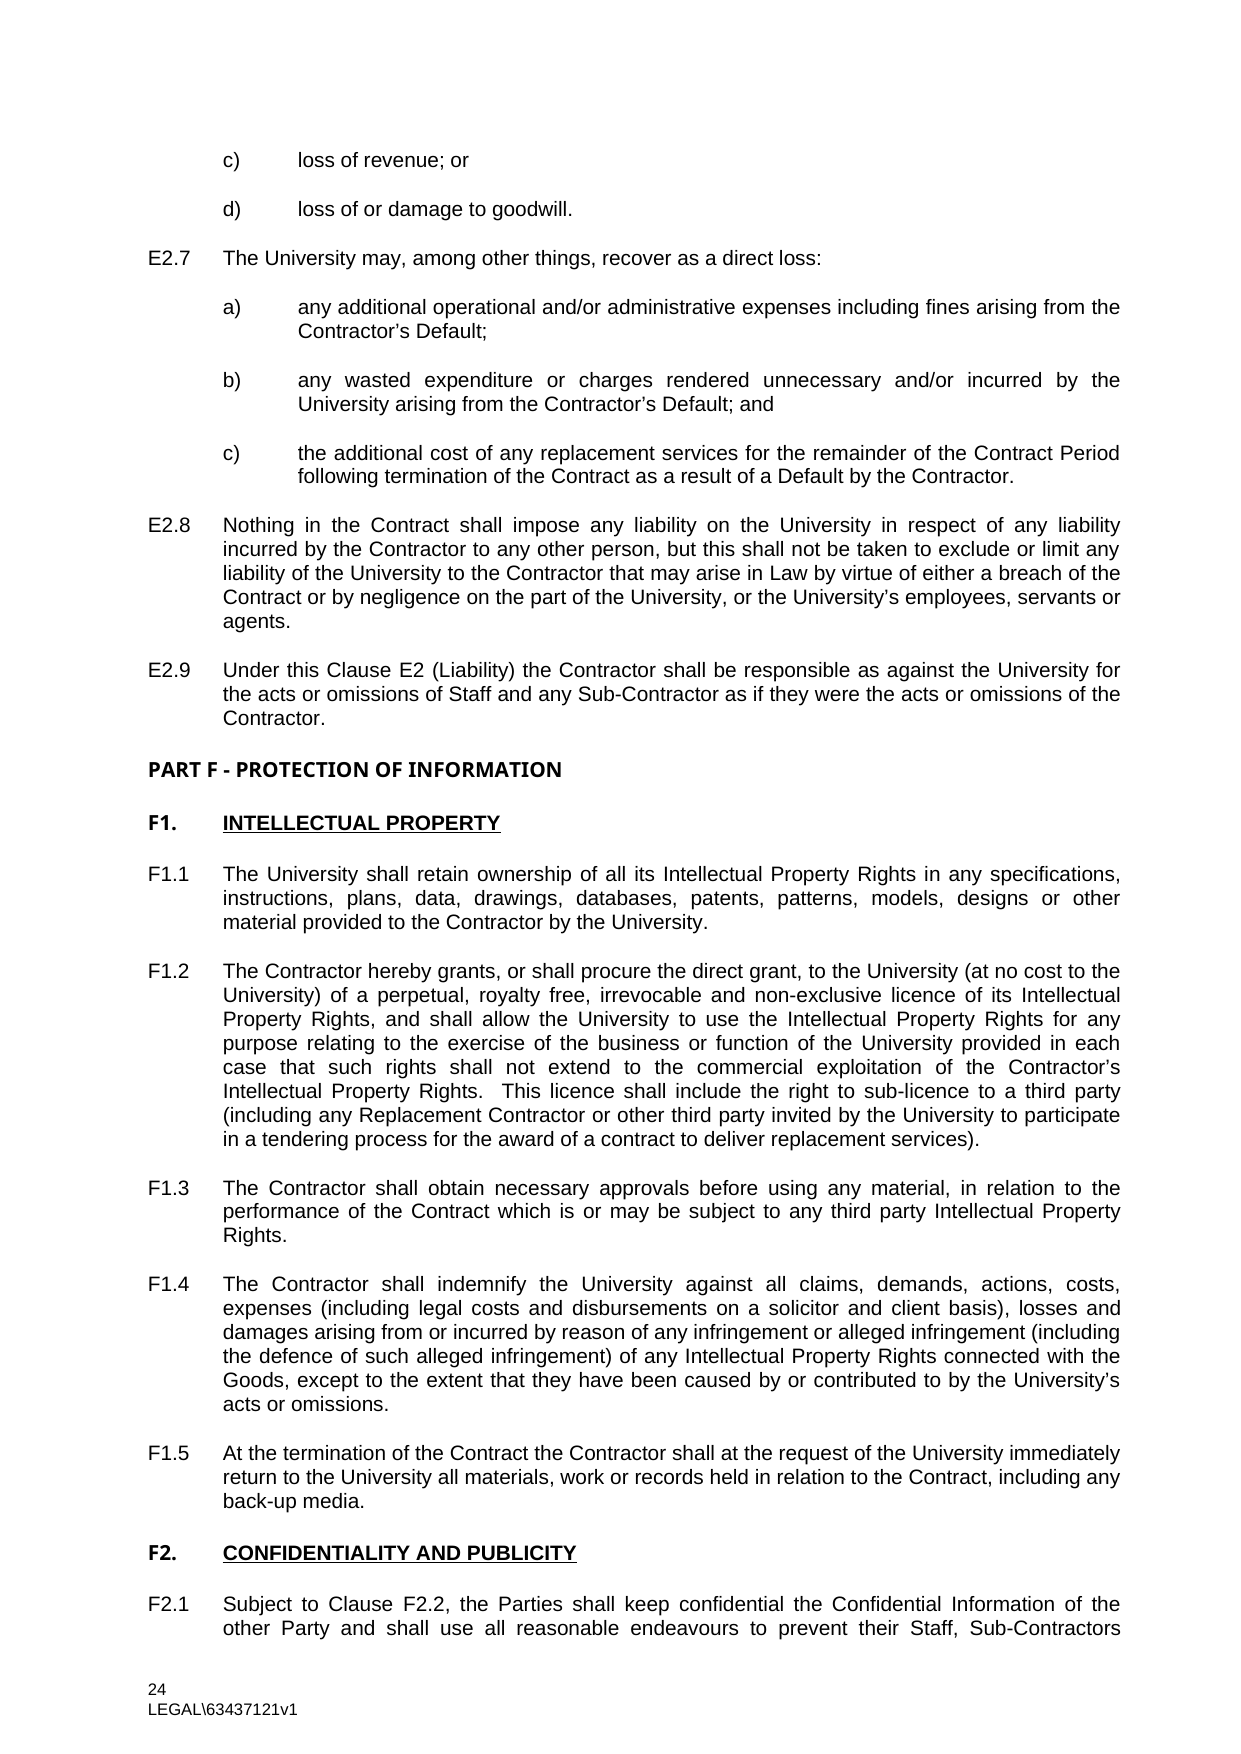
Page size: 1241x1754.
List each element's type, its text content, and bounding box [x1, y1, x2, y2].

list The University may, among other things, recover as a direct loss: [148, 246, 1122, 269]
list the additional cost of any replacement services for the remainder of the Contract Period following termination of the Contract as a result of a Default by the Contractor. [223, 440, 1122, 488]
list The Contractor shall obtain necessary approvals before using any material, in relation to the performance of the Contract which is or may be subject to any third party Intellectual Property Rights. [148, 1175, 1122, 1247]
list The Contractor shall indemnify the University against all claims, demands, actions, costs, expenses (including legal costs and disbursements on a solicitor and client basis), losses and damages arising from or incurred by reason of any infringement or alleged infringement (including the defence of such alleged infringement) of any Intellectual Property Rights connected with the Goods, except to the extent that they have been caused by or contributed to by the University’s acts or omissions. [148, 1272, 1122, 1416]
list The Contractor hereby grants, or shall procure the direct grant, to the University (at no cost to the University) of a perpetual, royalty free, irrevocable and non-exclusive licence of its Intellectual Property Rights, and shall allow the University to use the Intellectual Property Rights for any purpose relating to the exercise of the business or function of the University provided in each case that such rights shall not extend to the commercial exploitation of the Contractor’s Intellectual Property Rights. This licence shall include the right to sub-licence to a third party (including any Replacement Contractor or other third party invited by the University to participate in a tendering process for the award of a contract to deliver replacement services). [148, 959, 1122, 1150]
list The University shall retain ownership of all its Intellectual Property Rights in any specifications, instructions, plans, data, drawings, databases, patents, patterns, models, designs or other material provided to the Contractor by the University. [148, 862, 1122, 934]
list loss of revenue; or [223, 148, 1122, 172]
list CONFIDENTIALITY AND PUBLICITY [148, 1538, 1122, 1566]
subtitle Part F - Protection of Information [148, 755, 1122, 783]
list loss of or damage to goodwill. [223, 197, 1122, 221]
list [148, 1591, 1122, 1639]
list any wasted expenditure or charges rendered unnecessary and/or incurred by the University arising from the Contractor’s Default; and [223, 367, 1122, 415]
list INTELLECTUAL PROPERTY [148, 808, 1122, 837]
list any additional operational and/or administrative expenses including fines arising from the Contractor’s Default; [223, 294, 1122, 342]
list Under this Clause E2 (Liability) the Contractor shall be responsible as against the University for the acts or omissions of Staff and any Sub-Contractor as if they were the acts or omissions of the Contractor. [148, 658, 1122, 730]
list Nothing in the Contract shall impose any liability on the University in respect of any liability incurred by the Contractor to any other person, but this shall not be taken to exclude or limit any liability of the University to the Contractor that may arise in Law by virtue of either a breach of the Contract or by negligence on the part of the University, or the University’s employees, servants or agents. [148, 513, 1122, 633]
list At the termination of the Contract the Contractor shall at the request of the University immediately return to the University all materials, work or records held in relation to the Contract, including any back-up media. [148, 1441, 1122, 1513]
